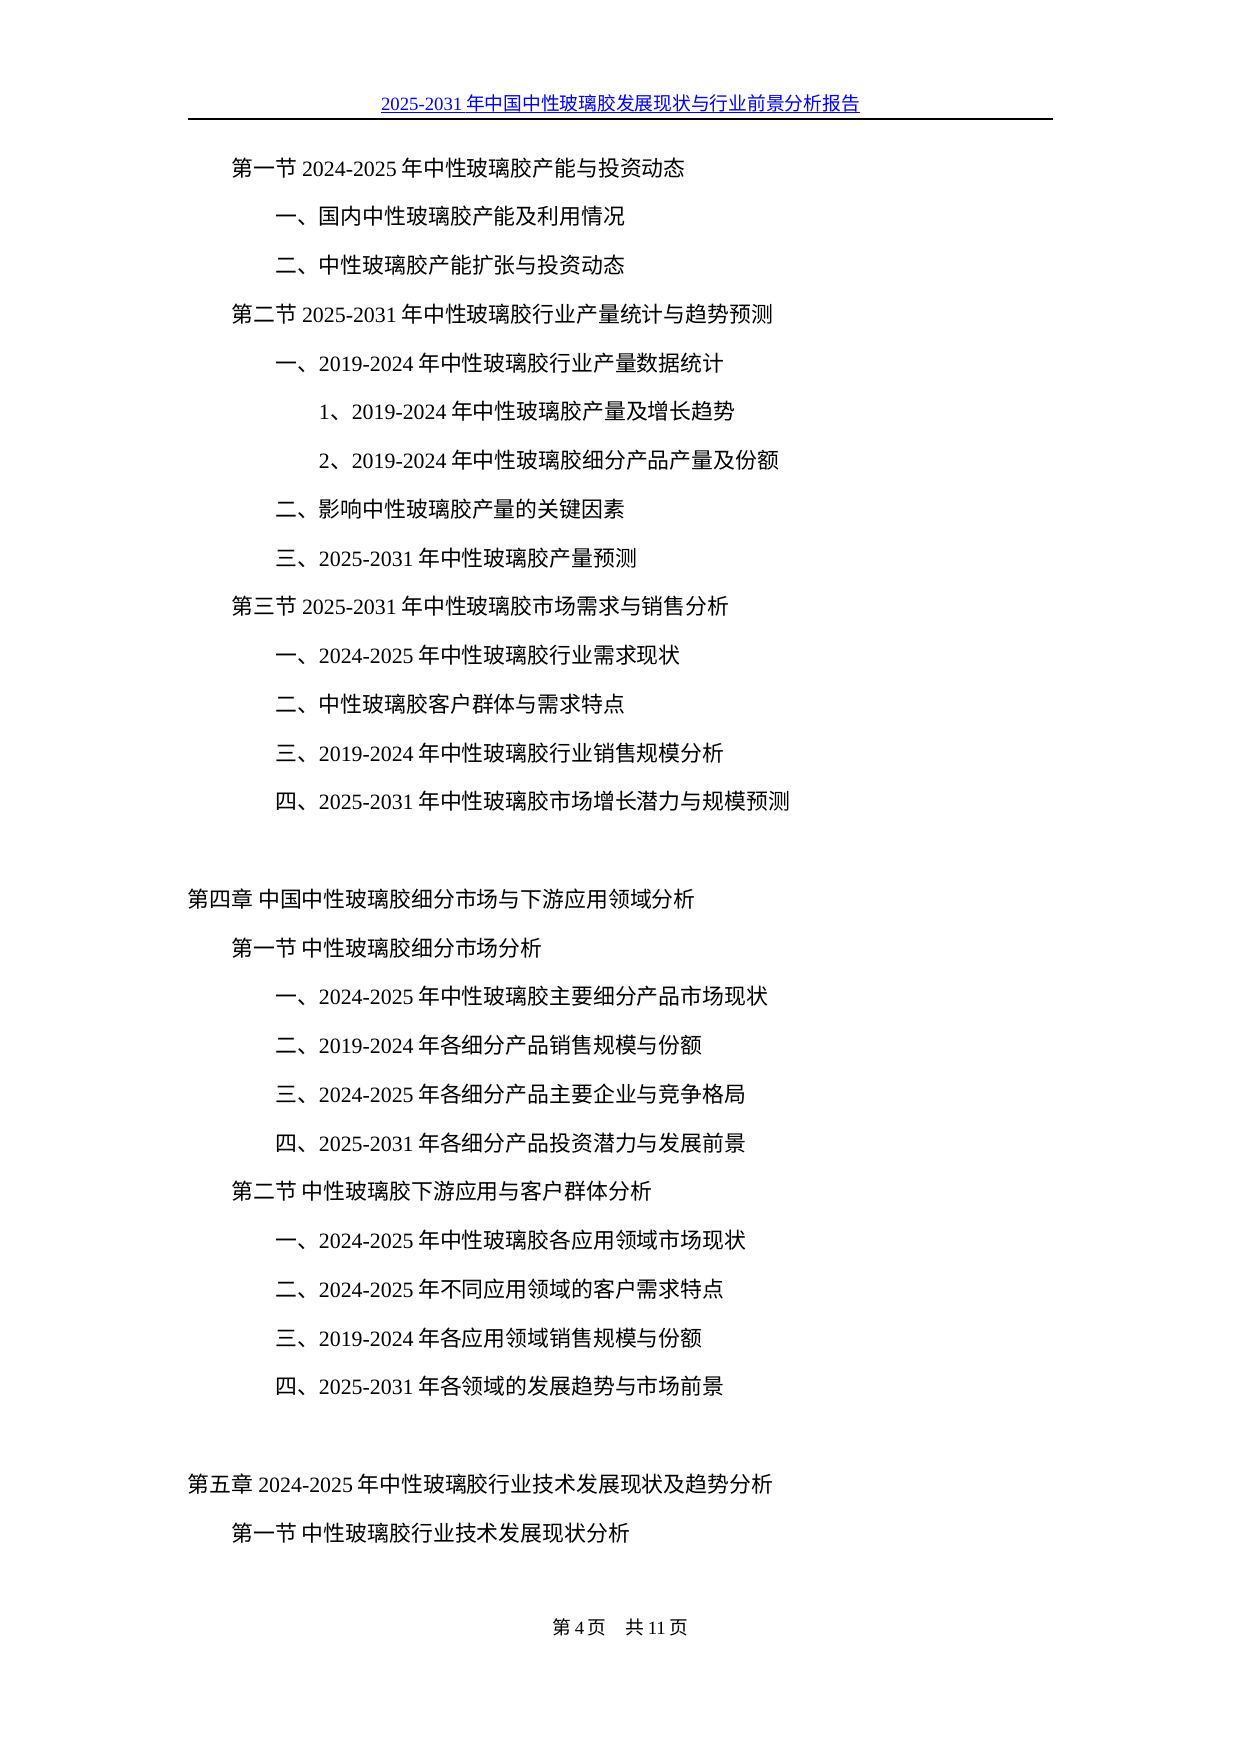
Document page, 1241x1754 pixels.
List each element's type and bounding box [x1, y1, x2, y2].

text [187, 150, 1053, 1548]
